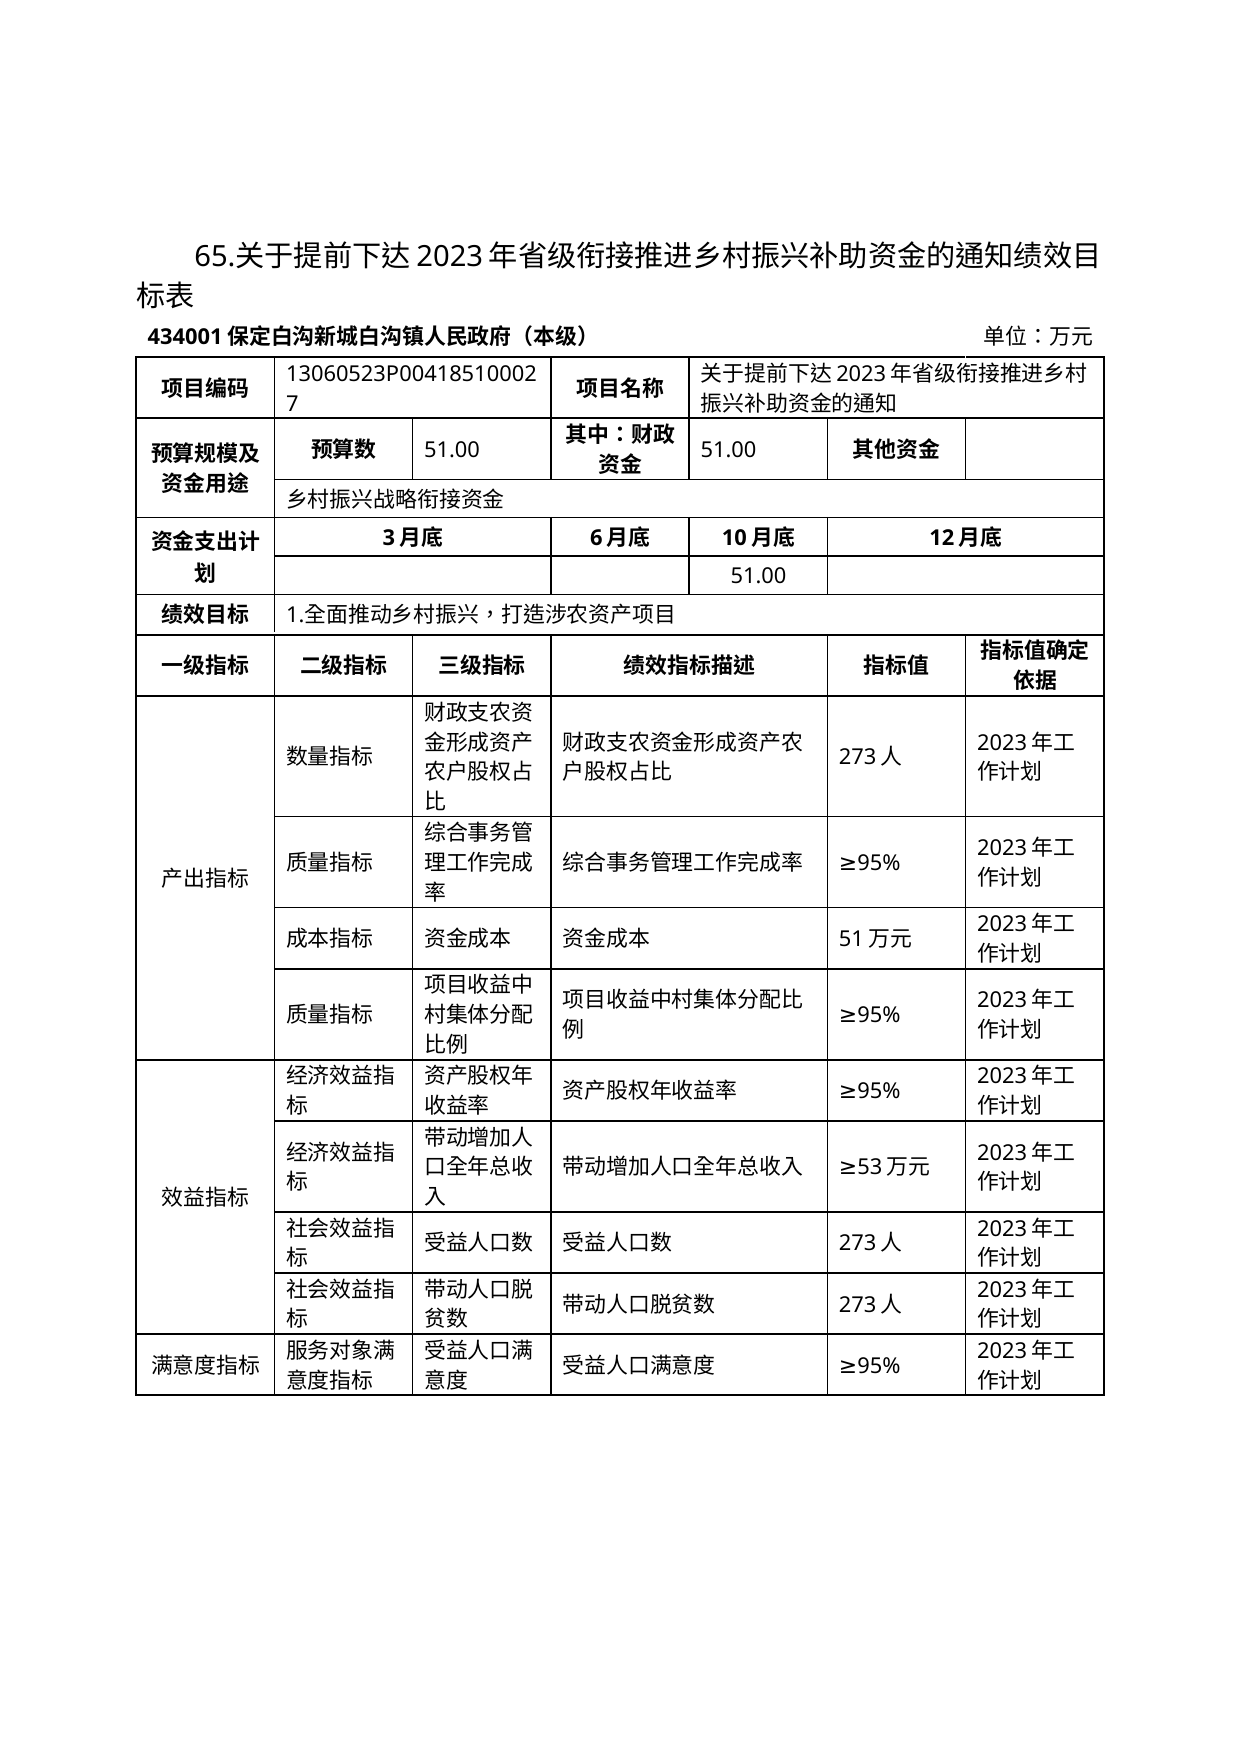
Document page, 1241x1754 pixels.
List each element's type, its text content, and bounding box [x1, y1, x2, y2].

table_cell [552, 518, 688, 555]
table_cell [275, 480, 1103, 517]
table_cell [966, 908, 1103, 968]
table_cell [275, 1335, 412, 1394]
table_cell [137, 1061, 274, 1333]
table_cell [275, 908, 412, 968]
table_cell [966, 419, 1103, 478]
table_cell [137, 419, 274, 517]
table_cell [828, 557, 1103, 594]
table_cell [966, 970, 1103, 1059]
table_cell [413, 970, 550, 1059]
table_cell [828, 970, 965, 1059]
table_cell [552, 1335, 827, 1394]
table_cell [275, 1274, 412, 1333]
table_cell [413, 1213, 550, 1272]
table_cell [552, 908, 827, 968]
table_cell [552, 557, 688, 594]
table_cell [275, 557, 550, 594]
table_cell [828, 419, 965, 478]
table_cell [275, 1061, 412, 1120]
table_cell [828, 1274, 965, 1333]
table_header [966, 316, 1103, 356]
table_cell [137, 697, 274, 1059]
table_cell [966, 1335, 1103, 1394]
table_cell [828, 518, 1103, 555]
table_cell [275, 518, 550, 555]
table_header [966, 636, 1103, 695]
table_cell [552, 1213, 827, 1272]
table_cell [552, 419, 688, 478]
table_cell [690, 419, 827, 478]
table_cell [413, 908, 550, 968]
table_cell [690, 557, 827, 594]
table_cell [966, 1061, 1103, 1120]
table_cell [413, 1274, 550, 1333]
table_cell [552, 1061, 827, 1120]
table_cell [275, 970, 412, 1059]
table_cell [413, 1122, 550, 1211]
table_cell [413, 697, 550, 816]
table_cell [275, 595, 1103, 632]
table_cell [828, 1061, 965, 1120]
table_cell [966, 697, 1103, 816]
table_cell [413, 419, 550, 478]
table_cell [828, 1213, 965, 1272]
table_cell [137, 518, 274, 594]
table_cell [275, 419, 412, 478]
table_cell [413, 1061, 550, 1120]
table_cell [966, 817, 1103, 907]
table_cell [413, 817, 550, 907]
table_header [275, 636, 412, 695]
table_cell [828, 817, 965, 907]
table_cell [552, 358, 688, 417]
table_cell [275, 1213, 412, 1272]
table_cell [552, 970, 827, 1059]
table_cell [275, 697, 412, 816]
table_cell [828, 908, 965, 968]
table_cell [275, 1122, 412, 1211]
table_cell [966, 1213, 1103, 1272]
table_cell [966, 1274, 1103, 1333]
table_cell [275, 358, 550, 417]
text 65.关于提前下达2023年省级衔接推进乡村振兴补助资金的通知绩效目标表 [136, 235, 1104, 315]
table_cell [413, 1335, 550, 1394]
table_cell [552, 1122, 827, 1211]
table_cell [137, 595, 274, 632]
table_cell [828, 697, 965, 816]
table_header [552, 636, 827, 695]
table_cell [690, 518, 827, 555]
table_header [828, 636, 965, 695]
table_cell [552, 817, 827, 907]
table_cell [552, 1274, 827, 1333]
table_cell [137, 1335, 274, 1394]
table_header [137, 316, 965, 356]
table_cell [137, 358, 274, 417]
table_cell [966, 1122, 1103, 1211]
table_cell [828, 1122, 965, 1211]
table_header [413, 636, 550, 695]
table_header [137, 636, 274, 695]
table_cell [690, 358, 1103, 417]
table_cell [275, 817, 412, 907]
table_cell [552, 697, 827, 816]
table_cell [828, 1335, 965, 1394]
